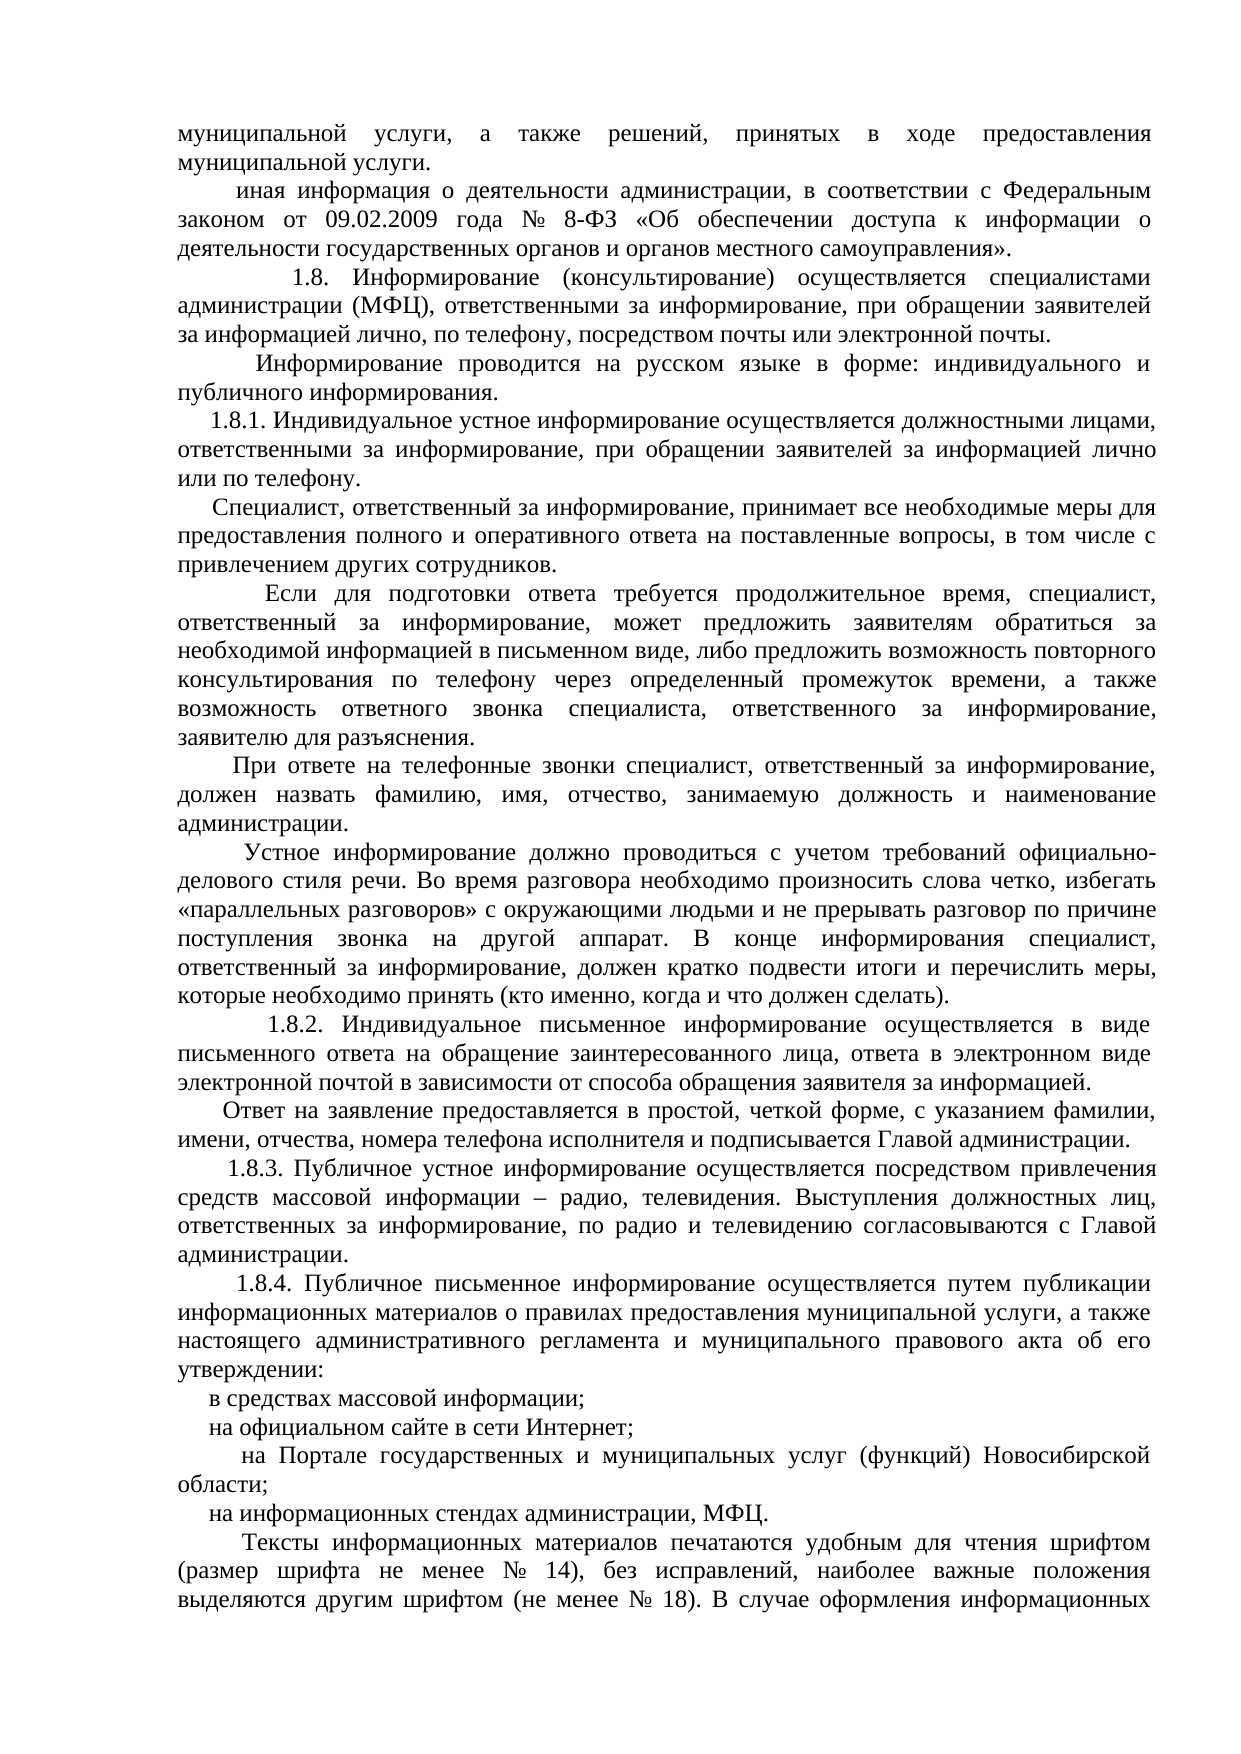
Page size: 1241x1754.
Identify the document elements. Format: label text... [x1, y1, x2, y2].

text 1.8.1. Индивидуальное устное информирование осуществляется должностными лицами, ответственными за информирование, при обращении заявителей за информацией лично или по телефону. [177, 406, 1157, 492]
text на официальном сайте в сети Интернет; [177, 1412, 1152, 1441]
text в средствах массовой информации; [177, 1383, 1152, 1412]
text При ответе на телефонные звонки специалист, ответственный за информирование, должен назвать фамилию, имя, отчество, занимаемую должность и наименование администрации. [177, 751, 1157, 837]
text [177, 118, 1152, 176]
text 1.8.3. Публичное устное информирование осуществляется посредством привлечения средств массовой информации – радио, телевидения. Выступления должностных лиц, ответственных за информирование, по радио и телевидению согласовываются с Главой администрации. [177, 1153, 1157, 1268]
text иная информация о деятельности администрации, в соответствии с Федеральным законом от 09.02.2009 года № 8-ФЗ «Об обеспечении доступа к информации о деятельности государственных органов и органов местного самоуправления». [177, 176, 1152, 262]
text Устное информирование должно проводиться с учетом требований официально-делового стиля речи. Во время разговора необходимо произносить слова четко, избегать «параллельных разговоров» с окружающими людьми и не прерывать разговор по причине поступления звонка на другой аппарат. В конце информирования специалист, ответственный за информирование, должен кратко подвести итоги и перечислить меры, которые необходимо принять (кто именно, когда и что должен сделать). [177, 837, 1157, 1009]
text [177, 1527, 1152, 1613]
text 1.8.4. Публичное письменное информирование осуществляется путем публикации информационных материалов о правилах предоставления муниципальной услуги, а также настоящего административного регламента и муниципального правового акта об его утверждении: [177, 1268, 1152, 1383]
text 1.8.2. Индивидуальное письменное информирование осуществляется в виде письменного ответа на обращение заинтересованного лица, ответа в электронном виде электронной почтой в зависимости от способа обращения заявителя за информацией. [177, 1009, 1152, 1096]
text 1.8. Информирование (консультирование) осуществляется специалистами администрации (МФЦ), ответственными за информирование, при обращении заявителей за информацией лично, по телефону, посредством почты или электронной почты. [177, 262, 1152, 348]
text Информирование проводится на русском языке в форме: индивидуального и публичного информирования. [177, 348, 1152, 406]
text на Портале государственных и муниципальных услуг (функций) Новосибирской области; [177, 1441, 1152, 1498]
text Специалист, ответственный за информирование, принимает все необходимые меры для предоставления полного и оперативного ответа на поставленные вопросы, в том числе с привлечением других сотрудников. [177, 492, 1157, 578]
text на информационных стендах администрации, МФЦ. [177, 1498, 1152, 1527]
text Если для подготовки ответа требуется продолжительное время, специалист, ответственный за информирование, может предложить заявителям обратиться за необходимой информацией в письменном виде, либо предложить возможность повторного консультирования по телефону через определенный промежуток времени, а также возможность ответного звонка специалиста, ответственного за информирование, заявителю для разъяснения. [177, 578, 1157, 751]
text Ответ на заявление предоставляется в простой, четкой форме, с указанием фамилии, имени, отчества, номера телефона исполнителя и подписывается Главой администрации. [177, 1096, 1157, 1153]
